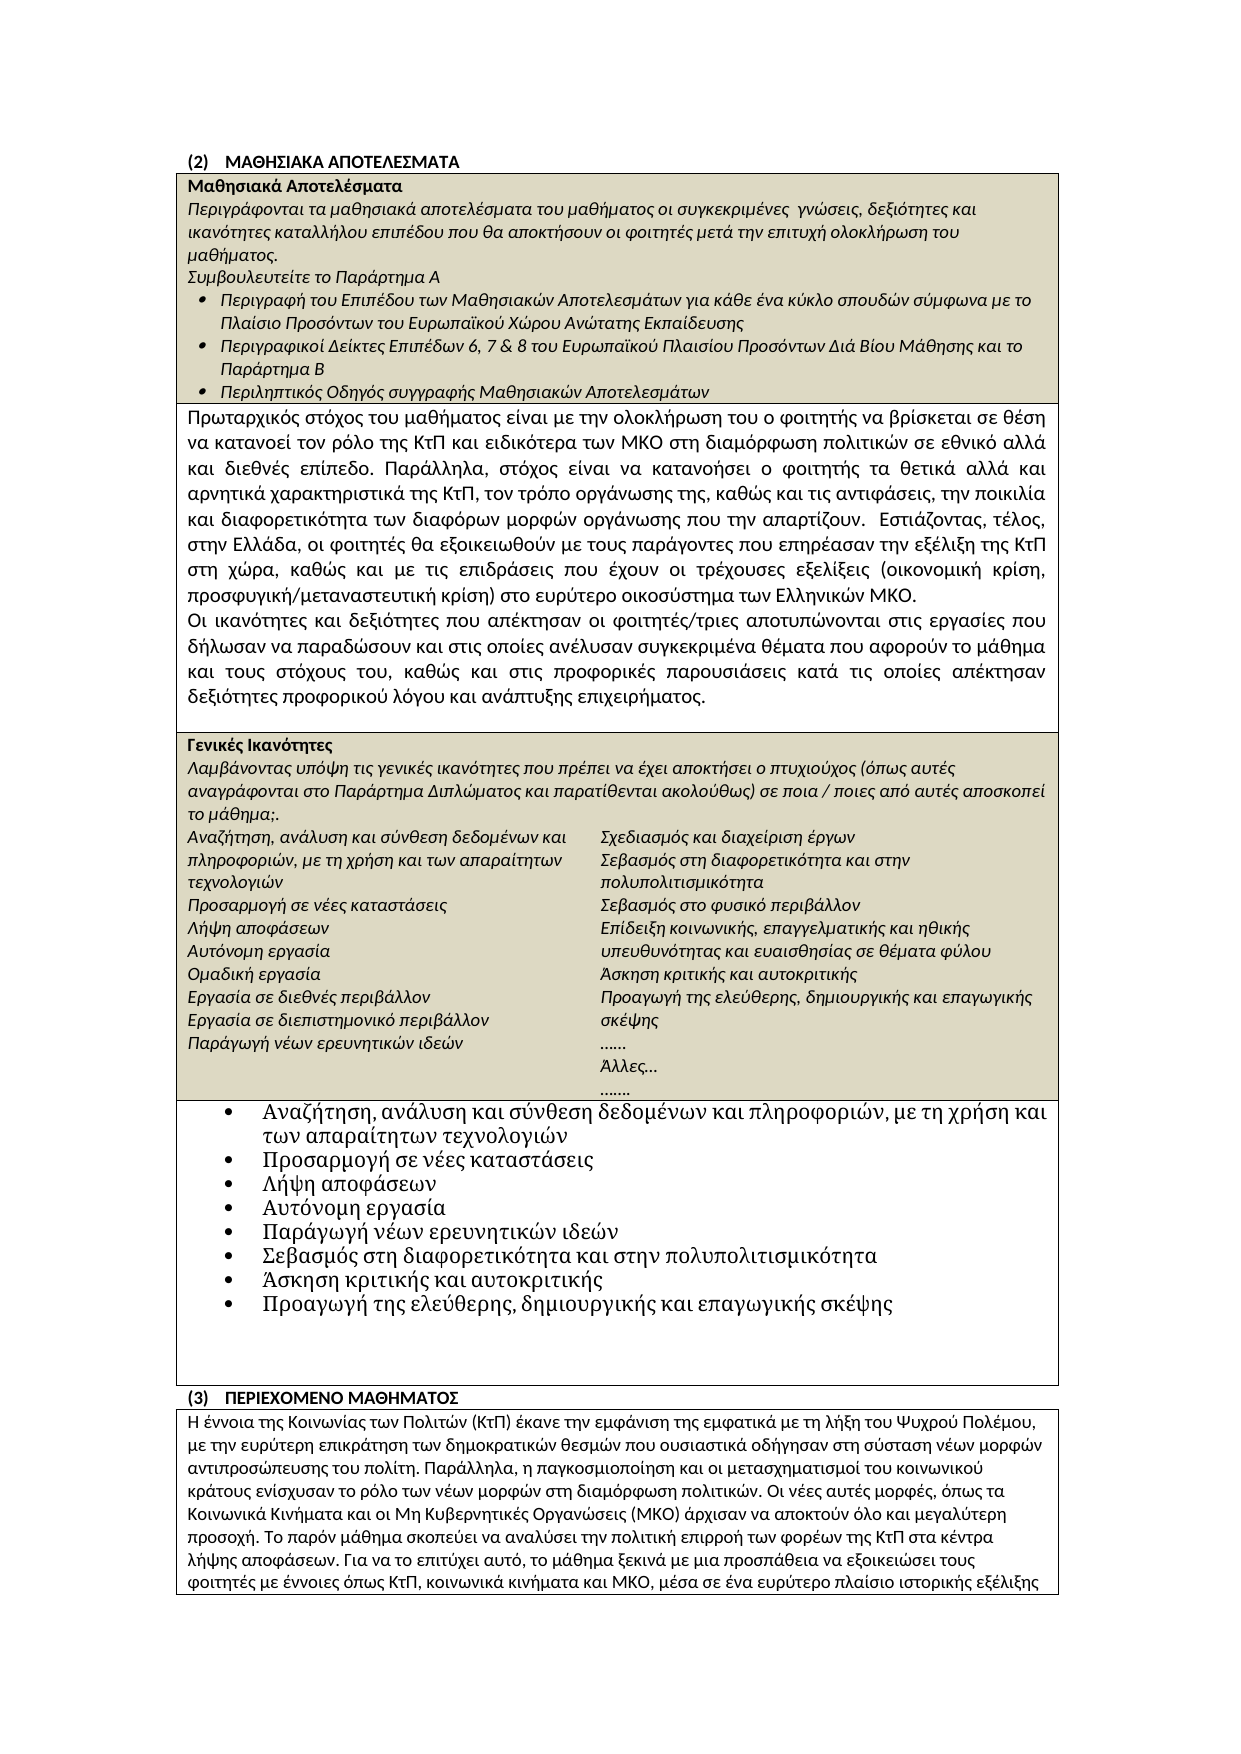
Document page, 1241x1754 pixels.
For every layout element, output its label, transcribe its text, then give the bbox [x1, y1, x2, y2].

table_cell Πρωταρχικός στόχος του μαθήματος είναι με την ολοκλήρωση του ο φοιτητής να βρίσκεται σε θέση να κατανοεί τον ρόλο της ΚτΠ και ειδικότερα των ΜΚΟ στη διαμόρφωση πολιτικών σε εθνικό αλλά και διεθνές επίπεδο. Παράλληλα, στόχος είναι να κατανοήσει ο φοιτητής τα θετικά αλλά και αρνητικά χαρακτηριστικά της ΚτΠ, τον τρόπο οργάνωσης της, καθώς και τις αντιφάσεις, την ποικιλία και διαφορετικότητα των διαφόρων μορφών οργάνωσης που την απαρτίζουν. Εστιάζοντας, τέλος, στην Ελλάδα, οι φοιτητές θα εξοικειωθούν με τους παράγοντες που επηρέασαν την εξέλιξη της ΚτΠ στη χώρα, καθώς και με τις επιδράσεις που έχουν οι τρέχουσες εξελίξεις (οικονομική κρίση, προσφυγική/μεταναστευτική κρίση) στο ευρύτερο οικοσύστημα των Ελληνικών ΜΚΟ. Οι ικανότητες και δεξιότητες που απέκτησαν οι φοιτητές/τριες αποτυπώνονται στις εργασίες που δήλωσαν να παραδώσουν και στις οποίες ανέλυσαν συγκεκριμένα θέματα που αφορούν το μάθημα και τους στόχους του, καθώς και στις προφορικές παρουσιάσεις κατά τις οποίες απέκτησαν δεξιότητες προφορικού λόγου και ανάπτυξης επιχειρήματος. [177, 404, 1058, 732]
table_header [177, 1410, 1058, 1593]
list ΠΕΡΙΕΧΟΜΕΝΟ ΜΑΘΗΜΑΤΟΣ [187, 1386, 1053, 1409]
table_cell Αναζήτηση, ανάλυση και σύνθεση δεδομένων και πληροφοριών, με τη χρήση και των απαραίτητων τεχνολογιών Προσαρμογή σε νέες καταστάσεις Λήψη αποφάσεων Αυτόνομη εργασία Ομαδική εργασία Εργασία σε διεθνές περιβάλλον Εργασία σε διεπιστημονικό περιβάλλον Παράγωγή νέων ερευνητικών ιδεών [177, 825, 589, 1100]
table_cell Αναζήτηση, ανάλυση και σύνθεση δεδομένων και πληροφοριών, με τη χρήση και των απαραίτητων τεχνολογιών Προσαρμογή σε νέες καταστάσεις Λήψη αποφάσεων Αυτόνομη εργασία Παράγωγή νέων ερευνητικών ιδεών Σεβασμός στη διαφορετικότητα και στην πολυπολιτισμικότητα Άσκηση κριτικής και αυτοκριτικής Προαγωγή της ελεύθερης, δημιουργικής και επαγωγικής σκέψης [177, 1101, 1058, 1385]
table_header Μαθησιακά Αποτελέσματα [177, 174, 1058, 197]
table_cell Λαμβάνοντας υπόψη τις γενικές ικανότητες που πρέπει να έχει αποκτήσει ο πτυχιούχος (όπως αυτές αναγράφονται στο Παράρτημα Διπλώματος και παρατίθενται ακολούθως) σε ποια / ποιες από αυτές αποσκοπεί το μάθημα;. [177, 756, 1058, 825]
list ΜΑΘΗΣΙΑΚΑ ΑΠΟΤΕΛΕΣΜΑΤΑ [187, 150, 1053, 173]
table_cell Γενικές Ικανότητες [177, 733, 1058, 756]
table_cell Περιγράφονται τα μαθησιακά αποτελέσματα του μαθήματος οι συγκεκριμένες γνώσεις, δεξιότητες και ικανότητες καταλλήλου επιπέδου που θα αποκτήσουν οι φοιτητές μετά την επιτυχή ολοκλήρωση του μαθήματος. Συμβουλευτείτε το Παράρτημα Α Περιγραφή του Επιπέδου των Μαθησιακών Αποτελεσμάτων για κάθε ένα κύκλο σπουδών σύμφωνα με το Πλαίσιο Προσόντων του Ευρωπαϊκού Χώρου Ανώτατης Εκπαίδευσης Περιγραφικοί Δείκτες Επιπέδων 6, 7 & 8 του Ευρωπαϊκού Πλαισίου Προσόντων Διά Βίου Μάθησης και το Παράρτημα Β Περιληπτικός Οδηγός συγγραφής Μαθησιακών Αποτελεσμάτων [177, 197, 1058, 403]
table_cell Σχεδιασμός και διαχείριση έργων Σεβασμός στη διαφορετικότητα και στην πολυπολιτισμικότητα Σεβασμός στο φυσικό περιβάλλον Επίδειξη κοινωνικής, επαγγελματικής και ηθικής υπευθυνότητας και ευαισθησίας σε θέματα φύλου Άσκηση κριτικής και αυτοκριτικής Προαγωγή της ελεύθερης, δημιουργικής και επαγωγικής σκέψης …… Άλλες… ……. [589, 825, 1058, 1100]
